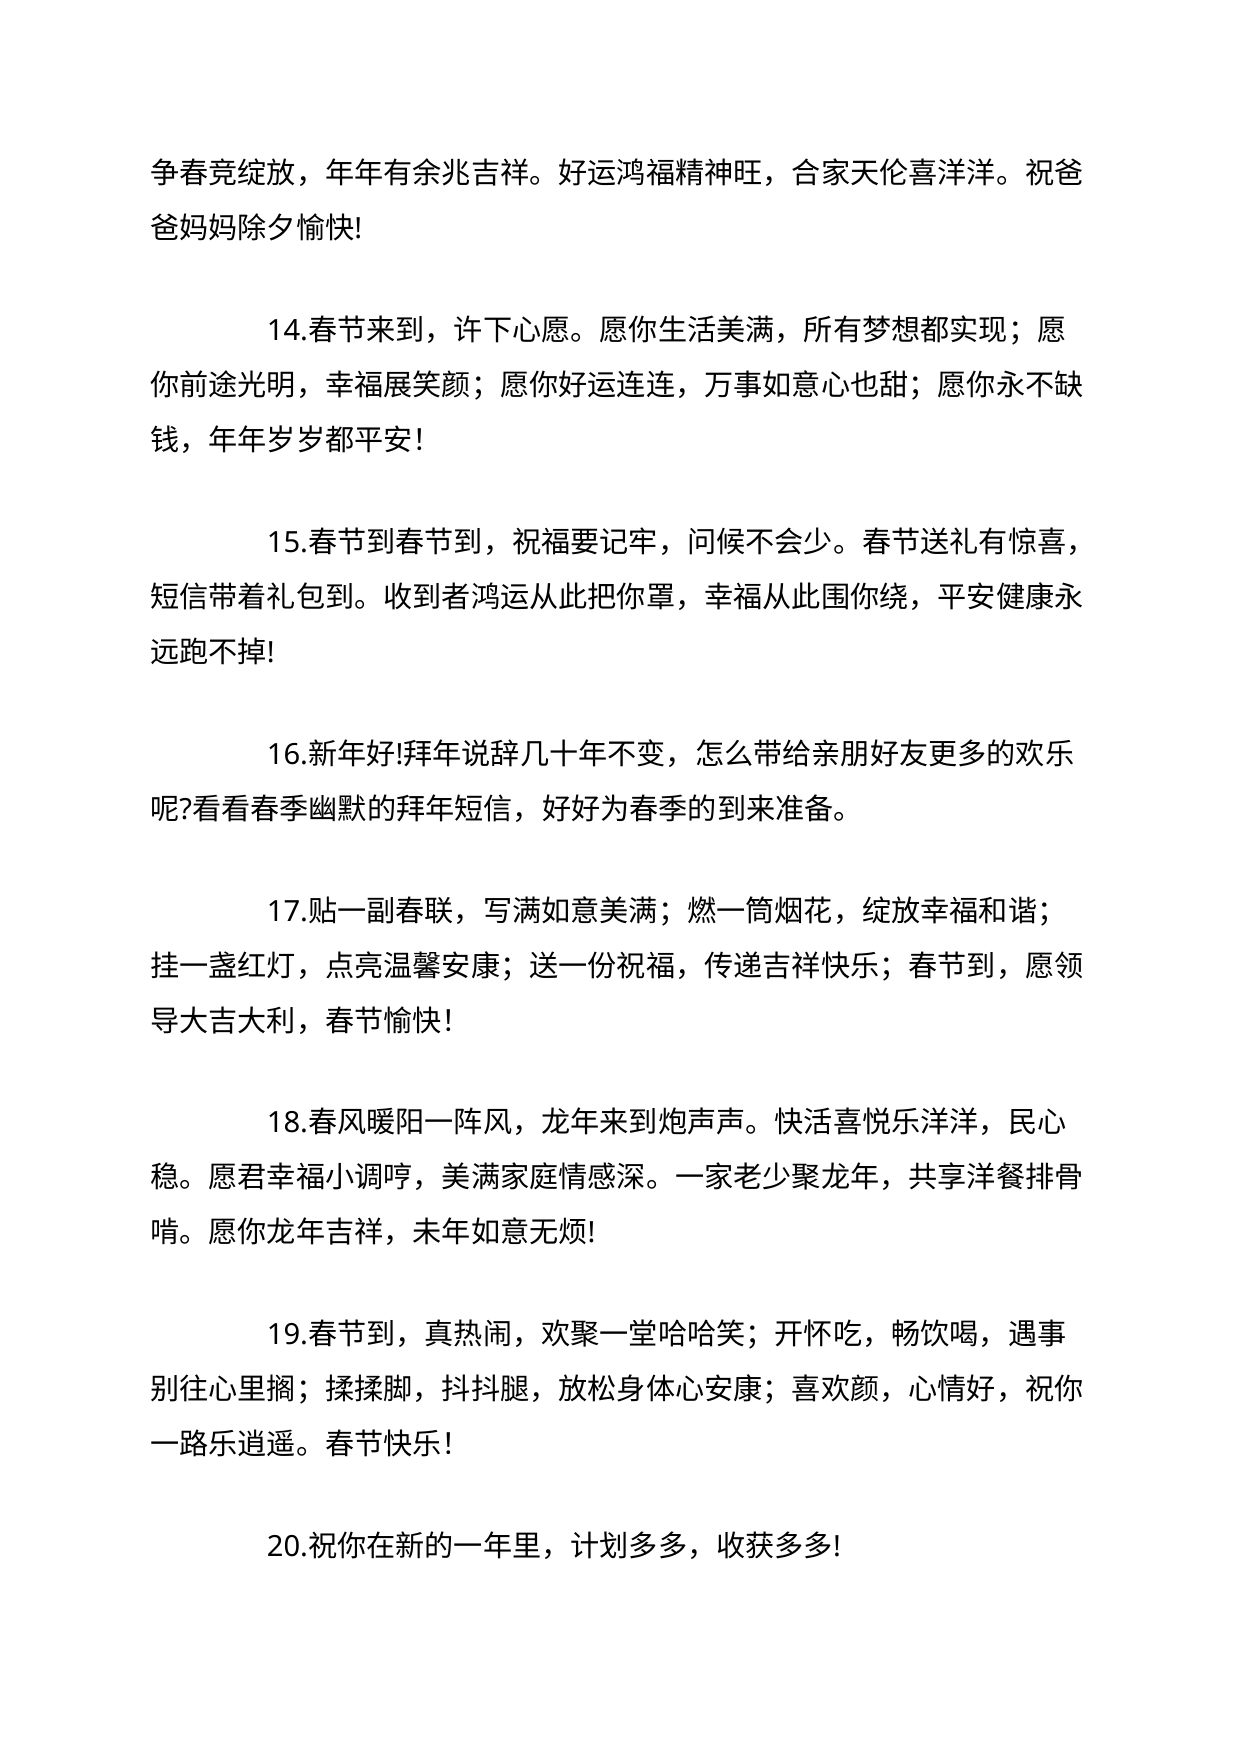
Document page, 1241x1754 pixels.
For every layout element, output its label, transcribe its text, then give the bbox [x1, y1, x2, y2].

text 19.春节到，真热闹，欢聚一堂哈哈笑；开怀吃，畅饮喝，遇事别往心里搁；揉揉脚，抖抖腿，放松身体心安康；喜欢颜，心情好，祝你一路乐逍遥。春节快乐！ [150, 1311, 1090, 1463]
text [150, 150, 1090, 247]
text 15.春节到春节到，祝福要记牢，问候不会少。春节送礼有惊喜，短信带着礼包到。收到者鸿运从此把你罩，幸福从此围你绕，平安健康永远跑不掉! [150, 518, 1090, 671]
text 14.春节来到，许下心愿。愿你生活美满，所有梦想都实现；愿你前途光明，幸福展笑颜；愿你好运连连，万事如意心也甜；愿你永不缺钱，年年岁岁都平安！ [150, 307, 1090, 459]
text 18.春风暖阳一阵风，龙年来到炮声声。快活喜悦乐洋洋，民心稳。愿君幸福小调哼，美满家庭情感深。一家老少聚龙年，共享洋餐排骨啃。愿你龙年吉祥，未年如意无烦! [150, 1099, 1090, 1251]
text 17.贴一副春联，写满如意美满；燃一筒烟花，绽放幸福和谐；挂一盏红灯，点亮温馨安康；送一份祝福，传递吉祥快乐；春节到，愿领导大吉大利，春节愉快！ [150, 887, 1090, 1039]
text 16.新年好!拜年说辞几十年不变，怎么带给亲朋好友更多的欢乐呢?看看春季幽默的拜年短信，好好为春季的到来准备。 [150, 730, 1090, 828]
text 20.祝你在新的一年里，计划多多，收获多多! [150, 1523, 1090, 1565]
